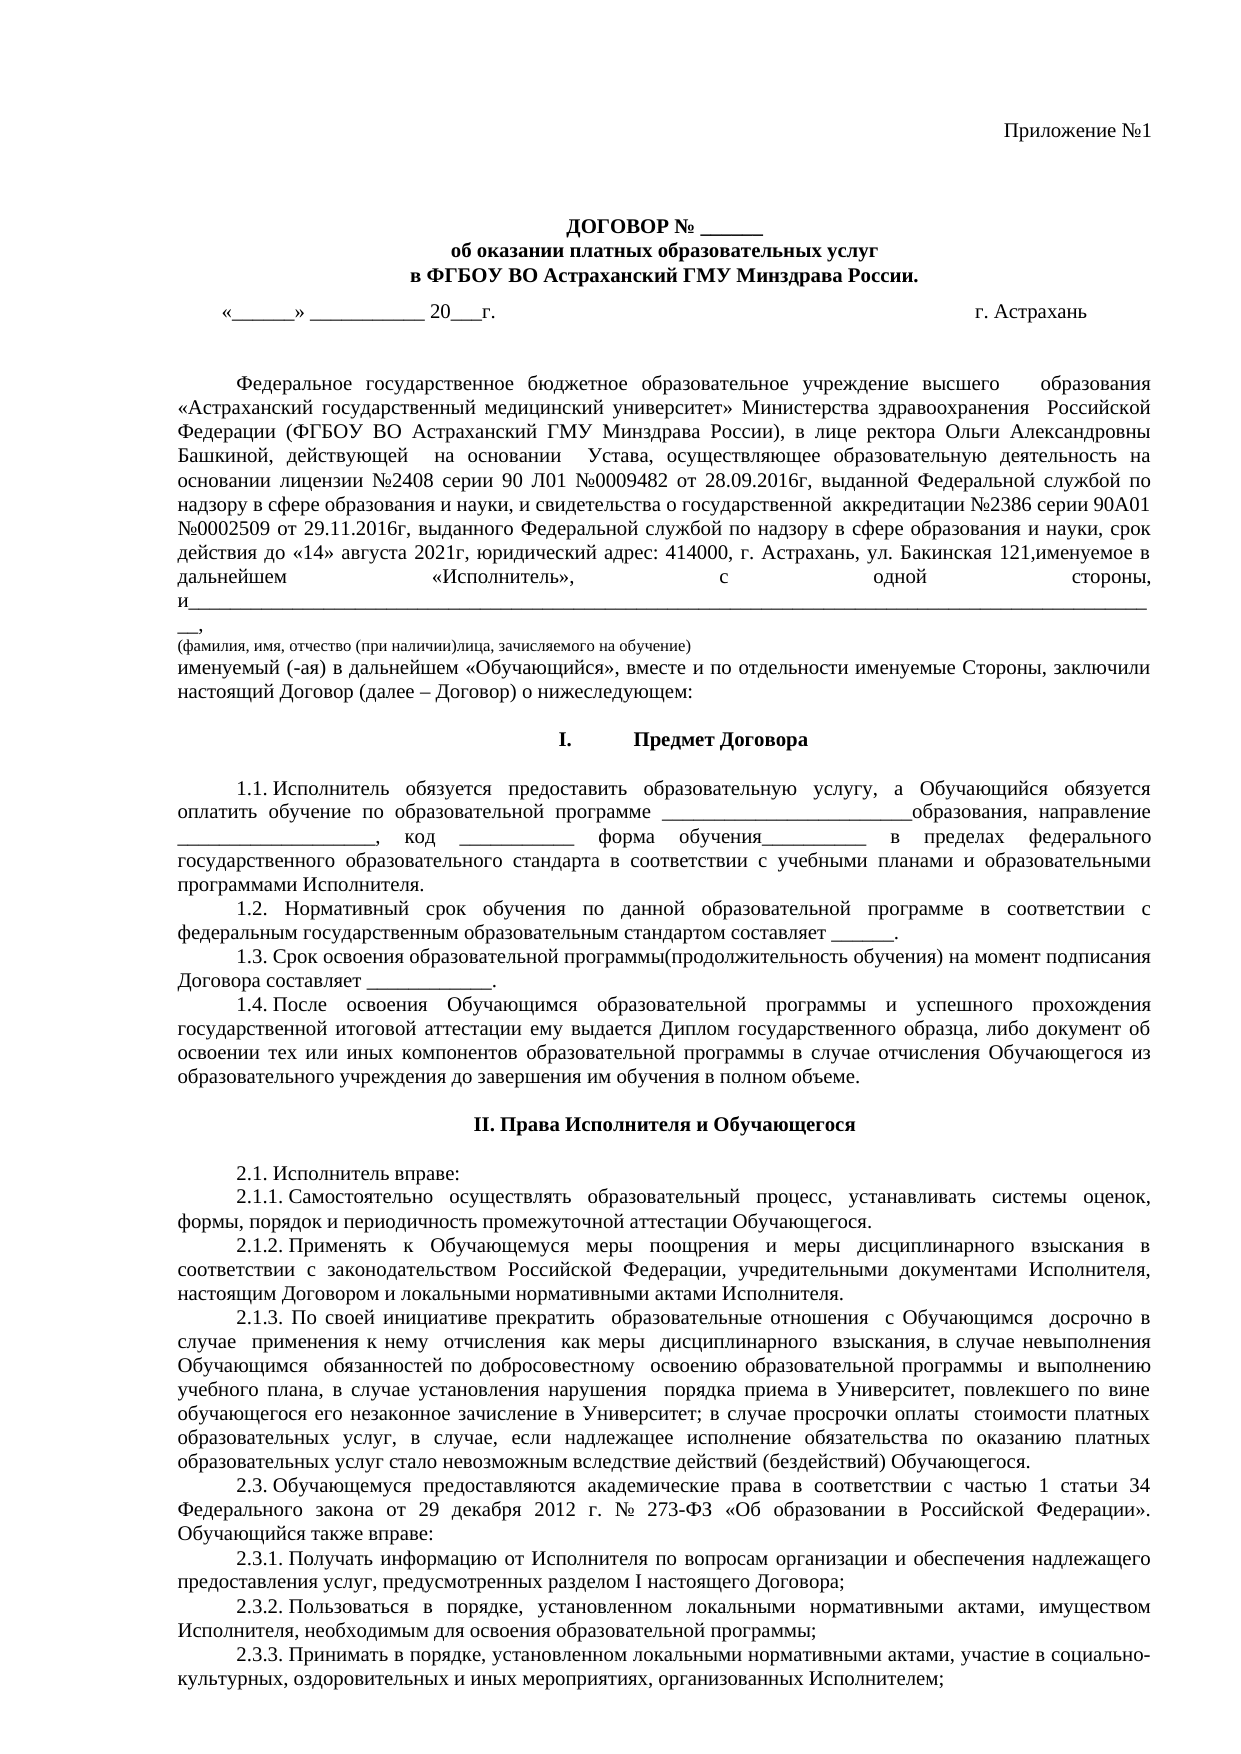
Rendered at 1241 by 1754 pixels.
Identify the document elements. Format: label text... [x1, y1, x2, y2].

text об оказании платных образовательных услуг [177, 238, 1152, 262]
text II. Права Исполнителя и Обучающегося [177, 1112, 1152, 1136]
text 2.3.1. Получать информацию от Исполнителя по вопросам организации и обеспечения надлежащего предоставления услуг, предусмотренных разделом I настоящего Договора; [177, 1545, 1152, 1593]
text 1.4. После освоения Обучающимся образовательной программы и успешного прохождения государственной итоговой аттестации ему выдается Диплом государственного образца, либо документ об освоении тех или иных компонентов образовательной программы в случае отчисления Обучающегося из образовательного учреждения до завершения им обучения в полном объеме. [177, 992, 1152, 1088]
text в ФГБОУ ВО Астраханский ГМУ Минздрава России. [177, 262, 1152, 287]
text 1.2. Нормативный срок обучения по данной образовательной программе в соответствии с федеральным государственным образовательным стандартом составляет ______. [177, 896, 1152, 944]
text Федеральное государственное бюджетное образовательное учреждение высшего образования «Астраханский государственный медицинский университет» Министерства здравоохранения Российской Федерации (ФГБОУ ВО Астраханский ГМУ Минздрава России), в лице ректора Ольги Александровны Башкиной, действующей на основании Устава, осуществляющее образовательную деятельность на основании лицензии №2408 серии 90 Л01 №0009482 от 28.09.2016г, выданной Федеральной службой по надзору в сфере образования и науки, и свидетельства о государственной аккредитации №2386 серии 90А01 №0002509 от 29.11.2016г, выданного Федеральной службой по надзору в сфере образования и науки, срок действия до «14» августа 2021г, юридический адрес: 414000, г. Астрахань, ул. Бакинская 121,именуемое в дальнейшем «Исполнитель», с одной стороны, и______________________________________________________________________________________________, [177, 371, 1152, 636]
text Приложение №1 [177, 118, 1152, 142]
text «______» ___________ 20___г. г. Астрахань [177, 299, 1152, 323]
text 2.1.3. По своей инициативе прекратить образовательные отношения с Обучающимся досрочно в случае применения к нему отчисления как меры дисциплинарного взыскания, в случае невыполнения Обучающимся обязанностей по добросовестному освоению образовательной программы и выполнению учебного плана, в случае установления нарушения порядка приема в Университет, повлекшего по вине обучающегося его незаконное зачисление в Университет; в случае просрочки оплаты стоимости платных образовательных услуг, в случае, если надлежащее исполнение обязательства по оказанию платных образовательных услуг стало невозможным вследствие действий (бездействий) Обучающегося. [177, 1305, 1152, 1473]
text 2.1.2. Применять к Обучающемуся меры поощрения и меры дисциплинарного взыскания в соответствии с законодательством Российской Федерации, учредительными документами Исполнителя, настоящим Договором и локальными нормативными актами Исполнителя. [177, 1233, 1152, 1305]
text 1.1. Исполнитель обязуется предоставить образовательную услугу, а Обучающийся обязуется оплатить обучение по образовательной программе ________________________образования, направление ___________________, код ___________ форма обучения__________ в пределах федерального государственного образовательного стандарта в соответствии с учебными планами и образовательными программами Исполнителя. [177, 775, 1152, 896]
text именуемый (-ая) в дальнейшем «Обучающийся», вместе и по отдельности именуемые Стороны, заключили настоящий Договор (далее – Договор) о нижеследующем: [177, 655, 1152, 703]
text 2.1. Исполнитель вправе: [177, 1160, 1152, 1184]
text ДОГОВОР № ______ [177, 214, 1152, 238]
text 1.3. Срок освоения образовательной программы(продолжительность обучения) на момент подписания Договора составляет ____________. [177, 944, 1152, 992]
text 2.3. Обучающемуся предоставляются академические права в соответствии с частью 1 статьи 34 Федерального закона от 29 декабря 2012 г. № 273-ФЗ «Об образовании в Российской Федерации». Обучающийся также вправе: [177, 1473, 1152, 1545]
text (фамилия, имя, отчество (при наличии)лица, зачисляемого на обучение) [177, 636, 1152, 655]
text 2.3.3. Принимать в порядке, установленном локальными нормативными актами, участие в социально-культурных, оздоровительных и иных мероприятиях, организованных Исполнителем; [177, 1642, 1152, 1690]
list Предмет Договора [215, 727, 1152, 751]
text 2.3.2. Пользоваться в порядке, установленном локальными нормативными актами, имуществом Исполнителя, необходимым для освоения образовательной программы; [177, 1593, 1152, 1642]
text 2.1.1. Самостоятельно осуществлять образовательный процесс, устанавливать системы оценок, формы, порядок и периодичность промежуточной аттестации Обучающегося. [177, 1184, 1152, 1233]
